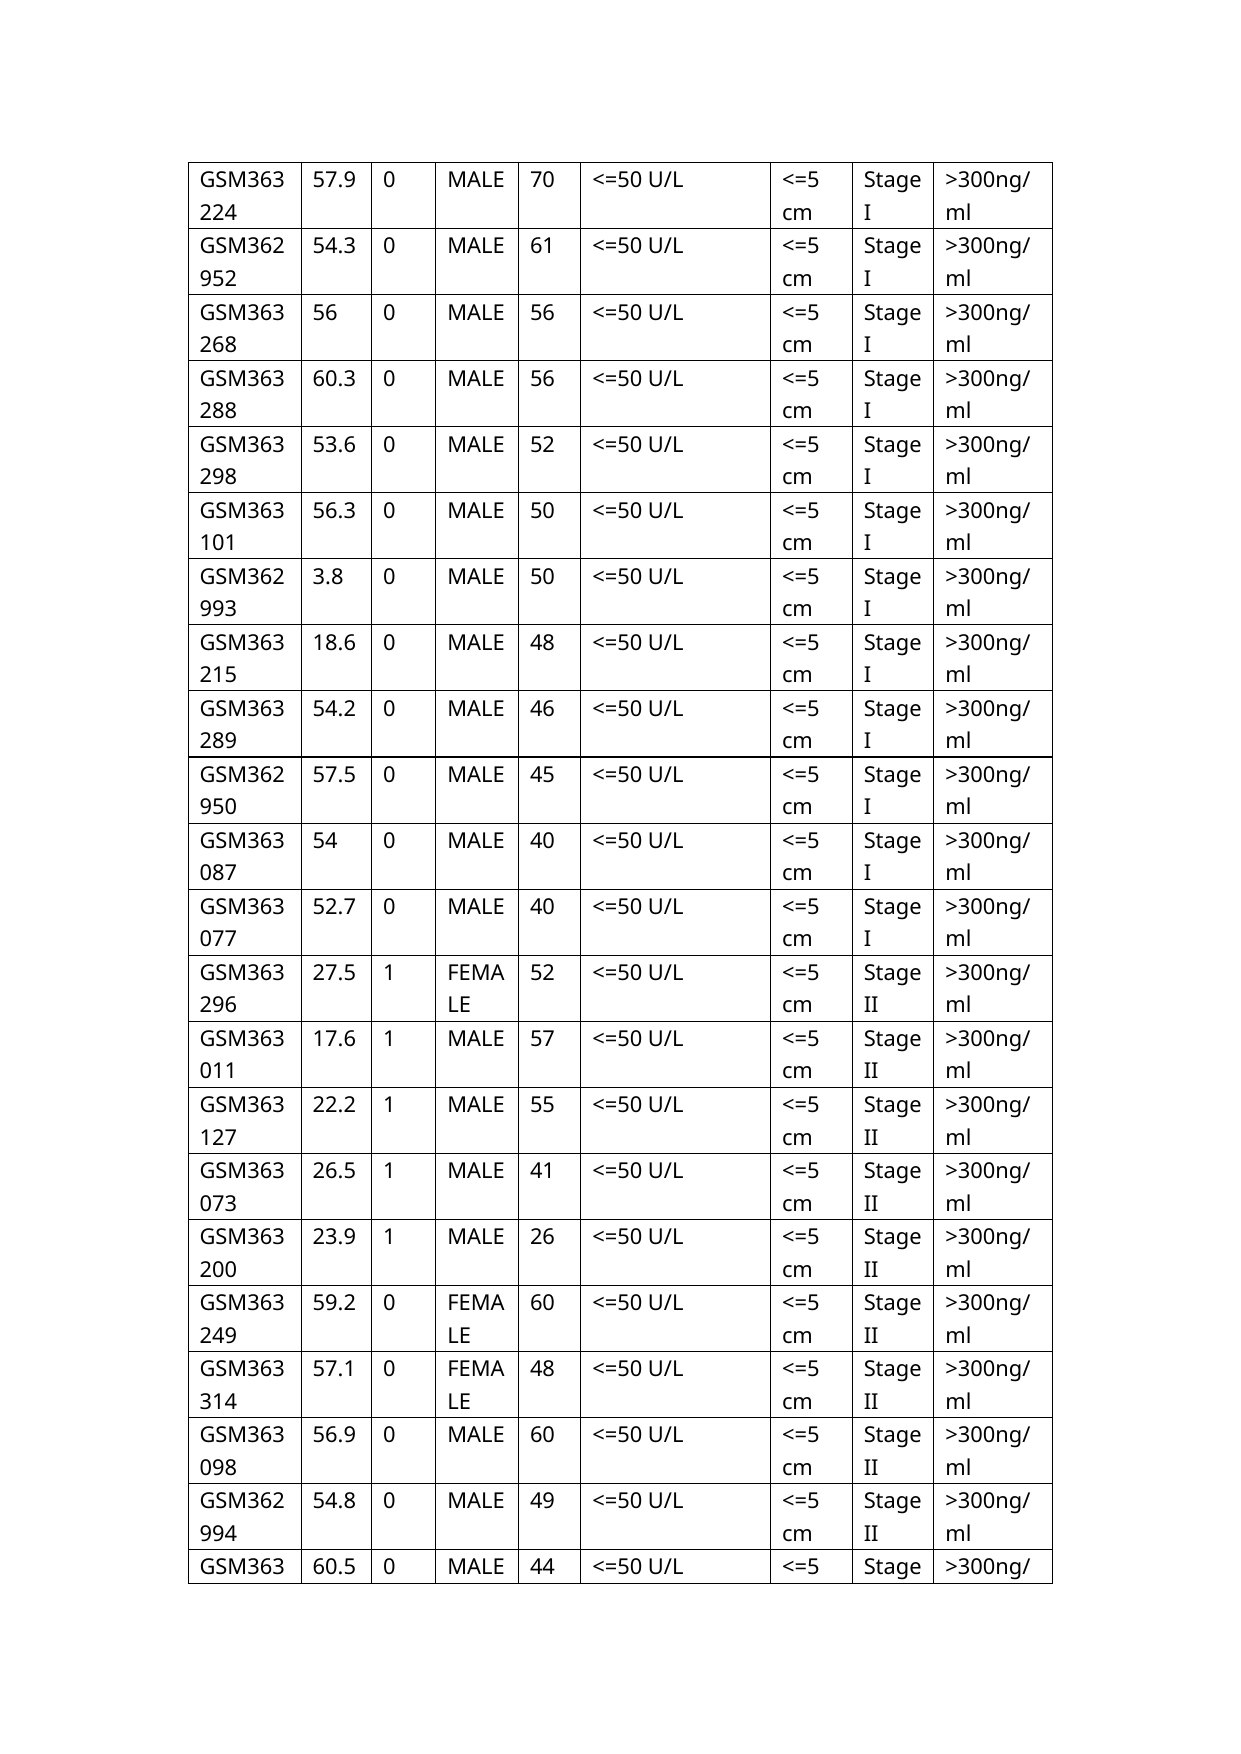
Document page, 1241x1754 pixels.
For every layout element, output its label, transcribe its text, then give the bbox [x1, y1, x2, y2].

table_cell Stage I [853, 361, 933, 426]
table_cell 56 [519, 361, 580, 426]
table_cell 50 [519, 559, 580, 624]
table_cell >300ng/ml [934, 295, 1052, 360]
table_cell FEMALE [436, 956, 518, 1021]
table_cell <=50 U/L [581, 1550, 770, 1582]
table_cell 0 [372, 824, 435, 888]
table_cell <=50 U/L [581, 956, 770, 1021]
table_cell >300ng/ml [934, 758, 1052, 822]
table_cell 60.3 [302, 361, 371, 426]
table_cell MALE [436, 1550, 518, 1582]
table_cell <=5 cm [771, 559, 852, 624]
table_cell 41 [519, 1154, 580, 1219]
table_cell <=50 U/L [581, 1220, 770, 1285]
table_cell Stage II [853, 1088, 933, 1153]
table_cell <=5 cm [771, 1550, 852, 1582]
table_cell 70 [519, 163, 580, 228]
table_cell GSM362994 [189, 1484, 301, 1549]
table_cell Stage I [853, 163, 933, 228]
table_cell >300ng/ml [934, 824, 1052, 888]
table_cell 45 [519, 758, 580, 822]
table_cell FEMALE [436, 1286, 518, 1351]
table_cell <=50 U/L [581, 229, 770, 294]
table_cell MALE [436, 1418, 518, 1483]
table_cell 40 [519, 824, 580, 888]
table_cell 0 [372, 691, 435, 756]
table_cell 60 [519, 1286, 580, 1351]
table_cell <=50 U/L [581, 1154, 770, 1219]
table_cell 26.5 [302, 1154, 371, 1219]
table_cell MALE [436, 625, 518, 690]
table_cell Stage II [853, 1418, 933, 1483]
table_cell 0 [372, 493, 435, 558]
table_cell 57.9 [302, 163, 371, 228]
table_cell 3.8 [302, 559, 371, 624]
table_cell 54.3 [302, 229, 371, 294]
table_cell <=5 cm [771, 1154, 852, 1219]
table_cell GSM363101 [189, 493, 301, 558]
table_cell >300ng/ml [934, 691, 1052, 756]
table_cell GSM363086 [189, 1550, 301, 1582]
table_cell 60.5 [302, 1550, 371, 1582]
table_cell <=50 U/L [581, 824, 770, 888]
table_cell >300ng/ml [934, 1286, 1052, 1351]
table_cell <=5 cm [771, 1484, 852, 1549]
table_cell <=50 U/L [581, 1418, 770, 1483]
table_cell >300ng/ml [934, 1550, 1052, 1582]
table_cell >300ng/ml [934, 361, 1052, 426]
table_cell 0 [372, 1418, 435, 1483]
table_cell Stage I [853, 758, 933, 822]
table_cell <=5 cm [771, 493, 852, 558]
table_cell 18.6 [302, 625, 371, 690]
table_cell >300ng/ml [934, 559, 1052, 624]
table_cell >300ng/ml [934, 956, 1052, 1021]
table_cell GSM363011 [189, 1022, 301, 1087]
table_cell <=5 cm [771, 824, 852, 888]
table_cell <=50 U/L [581, 559, 770, 624]
table_cell Stage I [853, 691, 933, 756]
table_cell >300ng/ml [934, 229, 1052, 294]
table_cell 54.2 [302, 691, 371, 756]
table_cell 0 [372, 758, 435, 822]
table_cell <=50 U/L [581, 890, 770, 954]
table_cell >300ng/ml [934, 625, 1052, 690]
table_cell <=5 cm [771, 956, 852, 1021]
table_cell MALE [436, 758, 518, 822]
table_cell <=50 U/L [581, 163, 770, 228]
table_cell Stage II [853, 1286, 933, 1351]
table_cell MALE [436, 691, 518, 756]
table_cell MALE [436, 361, 518, 426]
table_cell GSM363127 [189, 1088, 301, 1153]
table_cell 53.6 [302, 427, 371, 492]
table_cell 0 [372, 1550, 435, 1582]
table_cell Stage I [853, 229, 933, 294]
table_cell <=50 U/L [581, 1022, 770, 1087]
table_cell 0 [372, 890, 435, 954]
table_cell <=5 cm [771, 1286, 852, 1351]
table_cell <=50 U/L [581, 625, 770, 690]
table_cell Stage II [853, 956, 933, 1021]
table_cell GSM362950 [189, 758, 301, 822]
table_cell <=50 U/L [581, 1088, 770, 1153]
table_cell 52 [519, 956, 580, 1021]
table_cell GSM363298 [189, 427, 301, 492]
table_cell 54.8 [302, 1484, 371, 1549]
table_cell MALE [436, 1022, 518, 1087]
table_cell MALE [436, 559, 518, 624]
table_cell MALE [436, 1088, 518, 1153]
table_cell MALE [436, 493, 518, 558]
table_cell <=5 cm [771, 361, 852, 426]
table_cell 50 [519, 493, 580, 558]
table_cell 0 [372, 163, 435, 228]
table_cell GSM363077 [189, 890, 301, 954]
table_cell 40 [519, 890, 580, 954]
table_cell 0 [372, 361, 435, 426]
table_cell <=50 U/L [581, 691, 770, 756]
table_cell Stage I [853, 295, 933, 360]
table_cell GSM363215 [189, 625, 301, 690]
table_cell 55 [519, 1088, 580, 1153]
table_cell 54 [302, 824, 371, 888]
table_cell GSM363289 [189, 691, 301, 756]
table_cell GSM363296 [189, 956, 301, 1021]
table_cell <=5 cm [771, 758, 852, 822]
table_cell 57.5 [302, 758, 371, 822]
table_cell >300ng/ml [934, 1154, 1052, 1219]
table_cell 0 [372, 229, 435, 294]
table_cell <=50 U/L [581, 758, 770, 822]
table_cell 1 [372, 1154, 435, 1219]
table_cell FEMALE [436, 1352, 518, 1417]
table_cell <=5 cm [771, 1418, 852, 1483]
table_cell 57 [519, 1022, 580, 1087]
table_cell Stage II [853, 1220, 933, 1285]
table_cell MALE [436, 1484, 518, 1549]
table_cell <=50 U/L [581, 1484, 770, 1549]
table_cell 23.9 [302, 1220, 371, 1285]
table_cell 56.9 [302, 1418, 371, 1483]
table_cell MALE [436, 229, 518, 294]
table_cell <=5 cm [771, 890, 852, 954]
table_cell <=5 cm [771, 1220, 852, 1285]
table_cell 1 [372, 1220, 435, 1285]
table_cell GSM363288 [189, 361, 301, 426]
table_cell <=50 U/L [581, 1286, 770, 1351]
table_cell 61 [519, 229, 580, 294]
table_cell MALE [436, 1154, 518, 1219]
table_cell <=5 cm [771, 229, 852, 294]
table_cell >300ng/ml [934, 493, 1052, 558]
table_cell >300ng/ml [934, 1352, 1052, 1417]
table_cell 0 [372, 1286, 435, 1351]
table_cell MALE [436, 163, 518, 228]
table_cell 59.2 [302, 1286, 371, 1351]
table_cell GSM363224 [189, 163, 301, 228]
table_cell Stage II [853, 1484, 933, 1549]
table_cell 0 [372, 559, 435, 624]
table_cell Stage I [853, 559, 933, 624]
table_cell >300ng/ml [934, 1022, 1052, 1087]
table_cell GSM363249 [189, 1286, 301, 1351]
table_cell 56.3 [302, 493, 371, 558]
table_cell <=50 U/L [581, 427, 770, 492]
table_cell 0 [372, 427, 435, 492]
table_cell >300ng/ml [934, 427, 1052, 492]
table_cell 46 [519, 691, 580, 756]
table_cell 26 [519, 1220, 580, 1285]
table_cell <=50 U/L [581, 295, 770, 360]
table_cell GSM362952 [189, 229, 301, 294]
table_cell GSM363087 [189, 824, 301, 888]
table_cell >300ng/ml [934, 163, 1052, 228]
table_cell Stage II [853, 1352, 933, 1417]
table_cell Stage I [853, 824, 933, 888]
table_cell >300ng/ml [934, 1484, 1052, 1549]
table_cell 1 [372, 956, 435, 1021]
table_cell GSM363268 [189, 295, 301, 360]
table_cell Stage I [853, 890, 933, 954]
table_cell <=50 U/L [581, 361, 770, 426]
table_cell 56 [302, 295, 371, 360]
table_cell 17.6 [302, 1022, 371, 1087]
table_cell <=5 cm [771, 625, 852, 690]
table_cell 57.1 [302, 1352, 371, 1417]
table_cell MALE [436, 427, 518, 492]
table_cell Stage I [853, 493, 933, 558]
table_cell MALE [436, 295, 518, 360]
table_cell 56 [519, 295, 580, 360]
table_cell <=5 cm [771, 427, 852, 492]
table_cell Stage I [853, 427, 933, 492]
table_cell 0 [372, 625, 435, 690]
table_cell >300ng/ml [934, 890, 1052, 954]
table_cell 0 [372, 295, 435, 360]
table_cell MALE [436, 890, 518, 954]
table_cell <=5 cm [771, 1022, 852, 1087]
table_cell <=5 cm [771, 691, 852, 756]
table_cell <=50 U/L [581, 1352, 770, 1417]
table_cell 0 [372, 1484, 435, 1549]
table_cell Stage II [853, 1022, 933, 1087]
table_cell <=5 cm [771, 1088, 852, 1153]
table_cell Stage II [853, 1154, 933, 1219]
table_cell 27.5 [302, 956, 371, 1021]
table_cell Stage II [853, 1550, 933, 1582]
table_cell 48 [519, 1352, 580, 1417]
table_cell 0 [372, 1352, 435, 1417]
table_cell <=5 cm [771, 295, 852, 360]
table_cell 22.2 [302, 1088, 371, 1153]
table_cell >300ng/ml [934, 1088, 1052, 1153]
table_cell <=5 cm [771, 1352, 852, 1417]
table_cell 48 [519, 625, 580, 690]
table_cell 52 [519, 427, 580, 492]
table_cell 44 [519, 1550, 580, 1582]
table_cell GSM363200 [189, 1220, 301, 1285]
table_cell >300ng/ml [934, 1418, 1052, 1483]
table_cell GSM363314 [189, 1352, 301, 1417]
table_cell GSM363098 [189, 1418, 301, 1483]
table_cell <=50 U/L [581, 493, 770, 558]
table_cell MALE [436, 824, 518, 888]
table_cell 60 [519, 1418, 580, 1483]
table_cell GSM363073 [189, 1154, 301, 1219]
table_cell MALE [436, 1220, 518, 1285]
table_cell >300ng/ml [934, 1220, 1052, 1285]
table_cell 52.7 [302, 890, 371, 954]
table_cell 49 [519, 1484, 580, 1549]
table_cell 1 [372, 1022, 435, 1087]
table_cell <=5 cm [771, 163, 852, 228]
table_cell Stage I [853, 625, 933, 690]
table_cell 1 [372, 1088, 435, 1153]
table_cell GSM362993 [189, 559, 301, 624]
